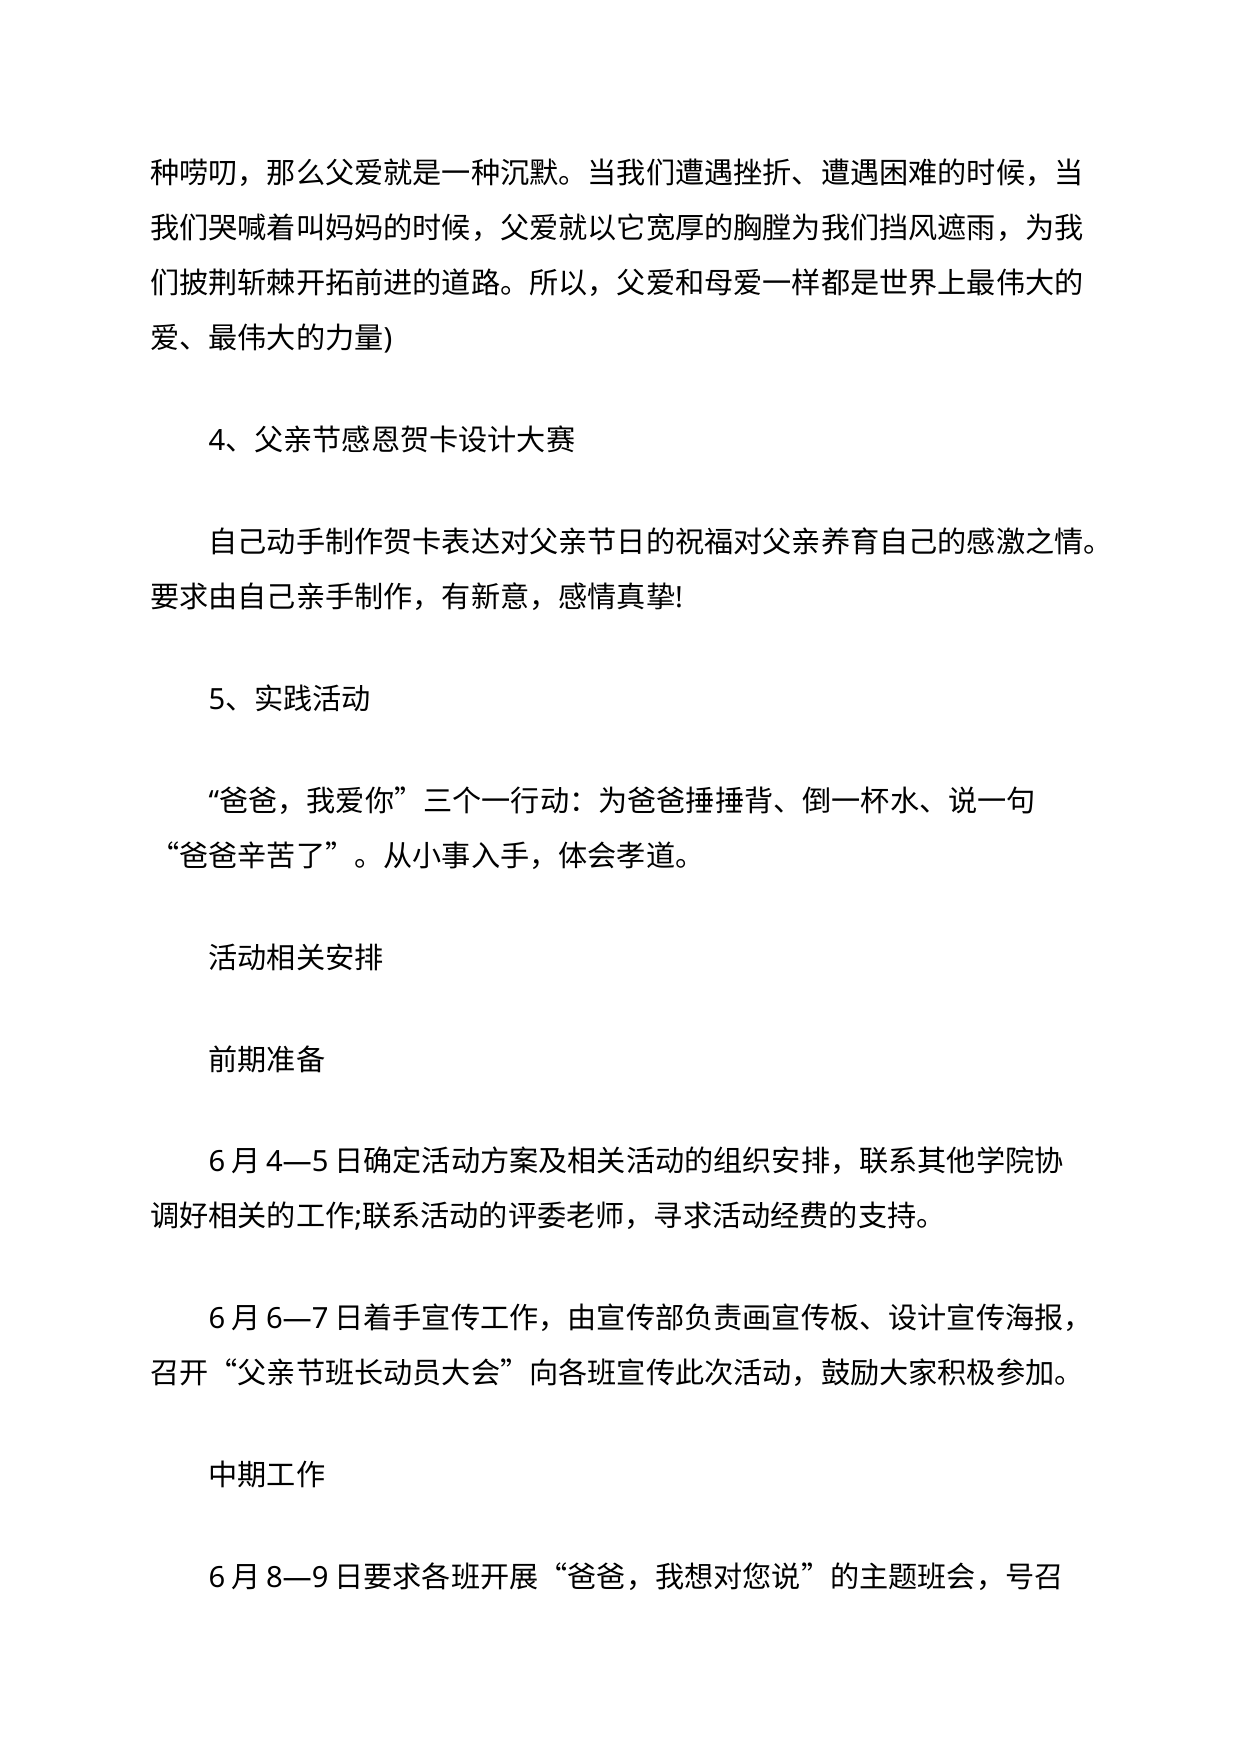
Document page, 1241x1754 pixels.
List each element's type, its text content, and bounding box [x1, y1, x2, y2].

text 6月6—7日着手宣传工作，由宣传部负责画宣传板、设计宣传海报，召开“父亲节班长动员大会”向各班宣传此次活动，鼓励大家积极参加。 [150, 1295, 1090, 1392]
text 活动相关安排 [150, 934, 1090, 977]
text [150, 150, 1090, 357]
text 中期工作 [150, 1452, 1090, 1494]
text 前期准备 [150, 1036, 1090, 1078]
text 5、实践活动 [150, 676, 1090, 718]
text 自己动手制作贺卡表达对父亲节日的祝福对父亲养育自己的感激之情。要求由自己亲手制作，有新意，感情真挚! [150, 519, 1090, 616]
text 4、父亲节感恩贺卡设计大赛 [150, 417, 1090, 459]
text 6月4—5日确定活动方案及相关活动的组织安排，联系其他学院协调好相关的工作;联系活动的评委老师，寻求活动经费的支持。 [150, 1138, 1090, 1235]
text “爸爸，我爱你”三个一行动：为爸爸捶捶背、倒一杯水、说一句“爸爸辛苦了”。从小事入手，体会孝道。 [150, 777, 1090, 875]
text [150, 1553, 1090, 1596]
